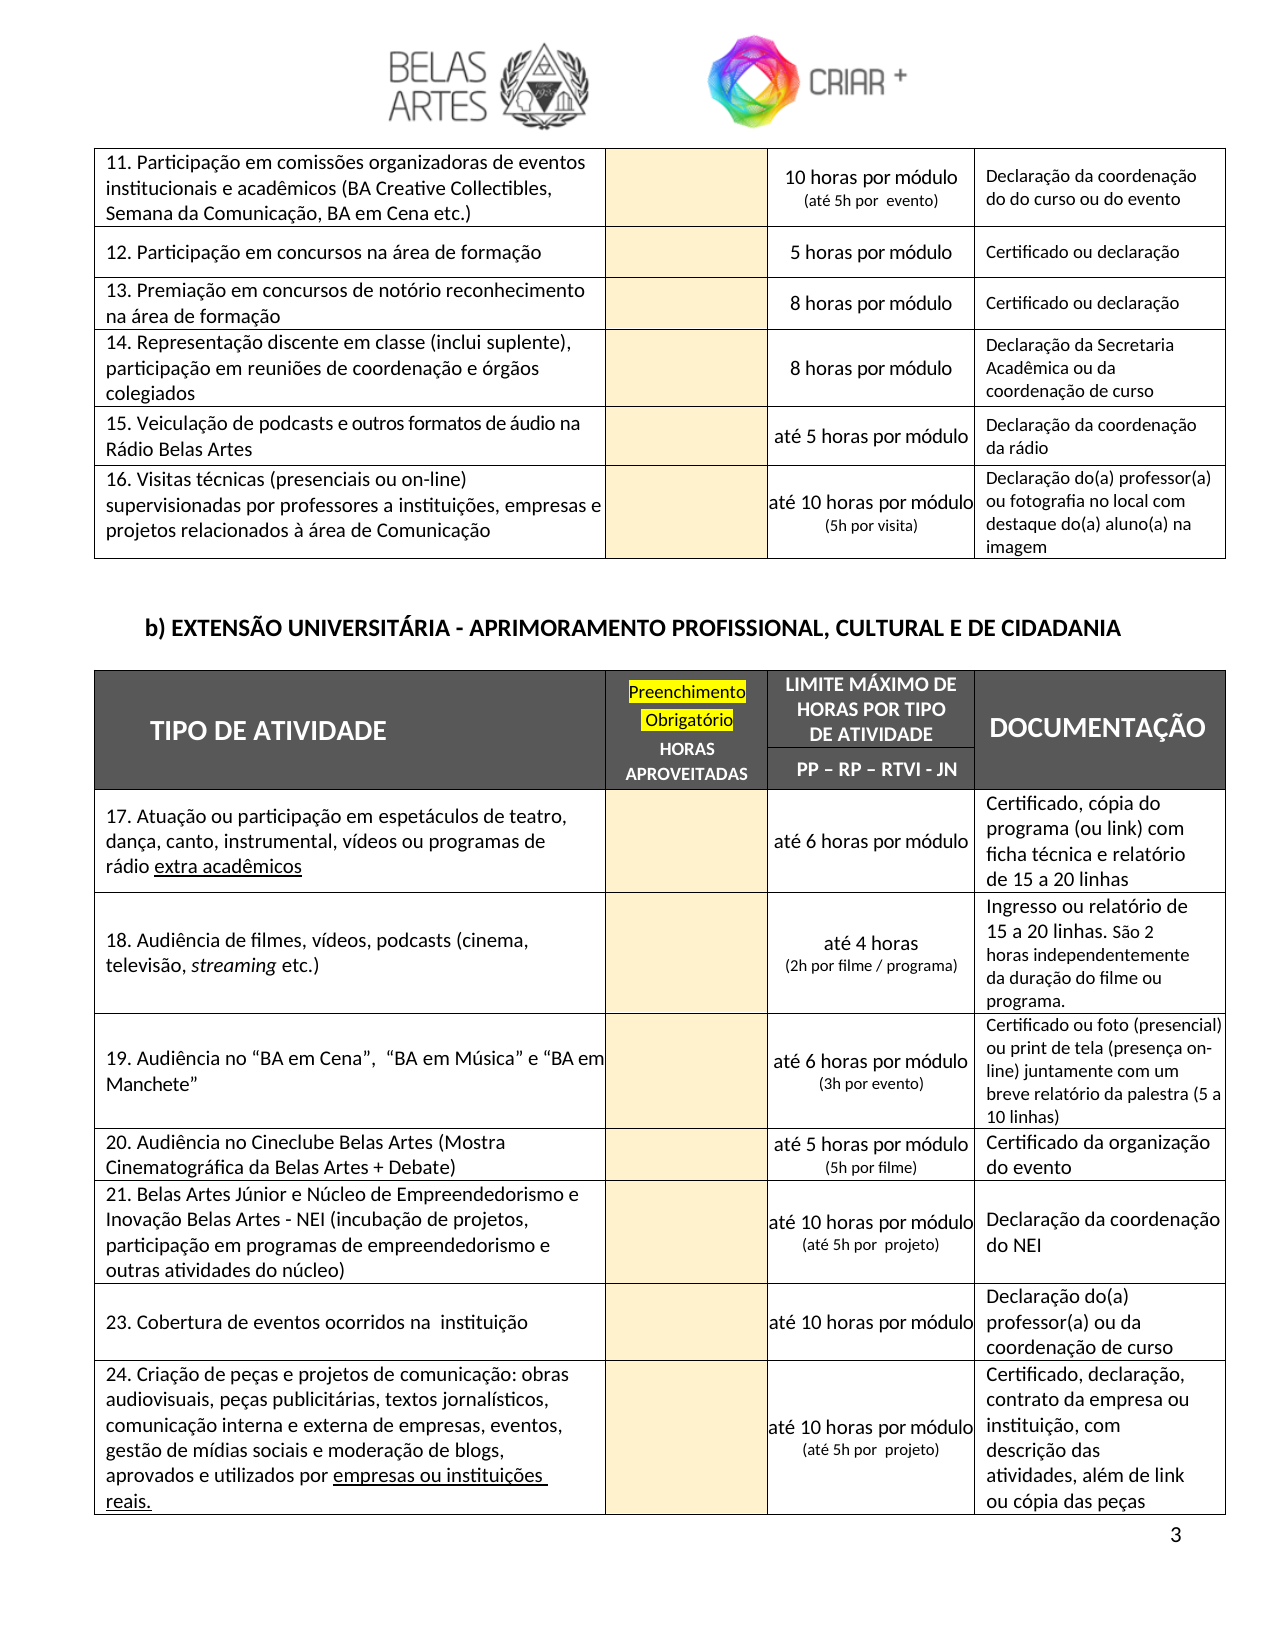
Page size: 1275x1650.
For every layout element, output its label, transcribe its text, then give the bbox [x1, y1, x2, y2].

table_cell PP – RP – RTVI - JN [768, 748, 974, 789]
table_cell 15. Veiculação de podcasts e outros formatos de áudio na Rádio Belas Artes [95, 407, 605, 465]
table_cell Declaração da coordenação do do curso ou do evento [975, 149, 1225, 226]
table_cell até 10 horas por módulo (até 5h por projeto) [768, 1361, 974, 1513]
table_cell até 6 horas por módulo (3h por evento) [768, 1014, 974, 1128]
table_cell [606, 278, 767, 328]
table_cell [606, 790, 767, 892]
table_cell até 6 horas por módulo [768, 790, 974, 892]
table_cell 10 horas por módulo (até 5h por evento) [768, 149, 974, 226]
table_cell 17. Atuação ou participação em espetáculos de teatro, dança, canto, instrumental, vídeos ou programas de rádio extra acadêmicos [95, 790, 605, 892]
picture [309, 29, 976, 139]
table_header DOCUMENTAÇÃO [975, 671, 1225, 789]
table_cell 13. Premiação em concursos de notório reconhecimento na área de formação [95, 278, 605, 328]
table_cell até 4 horas (2h por filme / programa) [768, 893, 974, 1012]
table_cell 5 horas por módulo [768, 227, 974, 277]
table_cell 18. Audiência de filmes, vídeos, podcasts (cinema, televisão, streaming etc.) [95, 893, 605, 1012]
table_cell Certificado ou declaração [975, 227, 1225, 277]
table_cell Declaração do(a) professor(a) ou fotografia no local com destaque do(a) aluno(a) na imagem [975, 466, 1225, 558]
table_header Preenchimento Obrigatório HORAS APROVEITADAS [606, 671, 767, 789]
table_cell [606, 1014, 767, 1128]
table_cell 21. Belas Artes Júnior e Núcleo de Empreendedorismo e Inovação Belas Artes - NEI (incubação de projetos, participação em programas de empreendedorismo e outras atividades do núcleo) [95, 1181, 605, 1283]
table_cell até 10 horas por módulo (5h por visita) [768, 466, 974, 558]
table_cell 8 horas por módulo [768, 278, 974, 328]
table_cell Ingresso ou relatório de 15 a 20 linhas. São 2 horas independentemente da duração do filme ou programa. [975, 893, 1225, 1012]
table_cell [606, 1181, 767, 1283]
table_cell 24. Criação de peças e projetos de comunicação: obras audiovisuais, peças publicitárias, textos jornalísticos, comunicação interna e externa de empresas, eventos, gestão de mídias sociais e moderação de blogs, aprovados e utilizados por empresas ou instituições reais. [95, 1361, 605, 1513]
table_cell Certificado, declaração, contrato da empresa ou instituição, com descrição das atividades, além de link ou cópia das peças [975, 1361, 1225, 1513]
table_cell 20. Audiência no Cineclube Belas Artes (Mostra Cinematográfica da Belas Artes + Debate) [95, 1129, 605, 1180]
table_cell 8 horas por módulo [768, 330, 974, 406]
table_cell Certificado ou declaração [975, 278, 1225, 328]
table_cell Certificado ou foto (presencial) ou print de tela (presença on-line) juntamente com um breve relatório da palestra (5 a 10 linhas) [975, 1014, 1225, 1128]
table_cell Declaração da Secretaria Acadêmica ou da coordenação de curso [975, 330, 1225, 406]
table_cell 12. Participação em concursos na área de formação [95, 227, 605, 277]
table_cell [606, 1129, 767, 1180]
table_cell [606, 1284, 767, 1360]
table_cell até 10 horas por módulo [768, 1284, 974, 1360]
table_cell 23. Cobertura de eventos ocorridos na instituição [95, 1284, 605, 1360]
table_cell Certificado, cópia do programa (ou link) com ficha técnica e relatório de 15 a 20 linhas [975, 790, 1225, 892]
table_cell [606, 466, 767, 558]
table_cell Certificado da organização do evento [975, 1129, 1225, 1180]
table_cell 14. Representação discente em classe (inclui suplente), participação em reuniões de coordenação e órgãos colegiados [95, 330, 605, 406]
list EXTENSÃO UNIVERSITÁRIA - APRIMORAMENTO PROFISSIONAL, CULTURAL E DE CIDADANIA [144, 613, 1181, 643]
table_cell 16. Visitas técnicas (presenciais ou on-line) supervisionadas por professores a instituições, empresas e projetos relacionados à área de Comunicação [95, 466, 605, 558]
table_cell até 10 horas por módulo (até 5h por projeto) [768, 1181, 974, 1283]
table_cell [606, 407, 767, 465]
table_cell [606, 893, 767, 1012]
table_header LIMITE MÁXIMO DE HORAS POR TIPO DE ATIVIDADE [768, 671, 974, 747]
table_cell [606, 1361, 767, 1513]
table_cell Declaração do(a) professor(a) ou da coordenação de curso [975, 1284, 1225, 1360]
table_cell [606, 330, 767, 406]
table_cell até 5 horas por módulo [768, 407, 974, 465]
table_header TIPO DE ATIVIDADE [95, 671, 605, 789]
table_cell [606, 149, 767, 226]
table_cell [606, 227, 767, 277]
table_cell 11. Participação em comissões organizadoras de eventos institucionais e acadêmicos (BA Creative Collectibles, Semana da Comunicação, BA em Cena etc.) [95, 149, 605, 226]
table_cell Declaração da coordenação da rádio [975, 407, 1225, 465]
table_cell 19. Audiência no “BA em Cena”, “BA em Música” e “BA em Manchete” [95, 1014, 605, 1128]
table_cell Declaração da coordenação do NEI [975, 1181, 1225, 1283]
table_cell até 5 horas por módulo (5h por filme) [768, 1129, 974, 1180]
